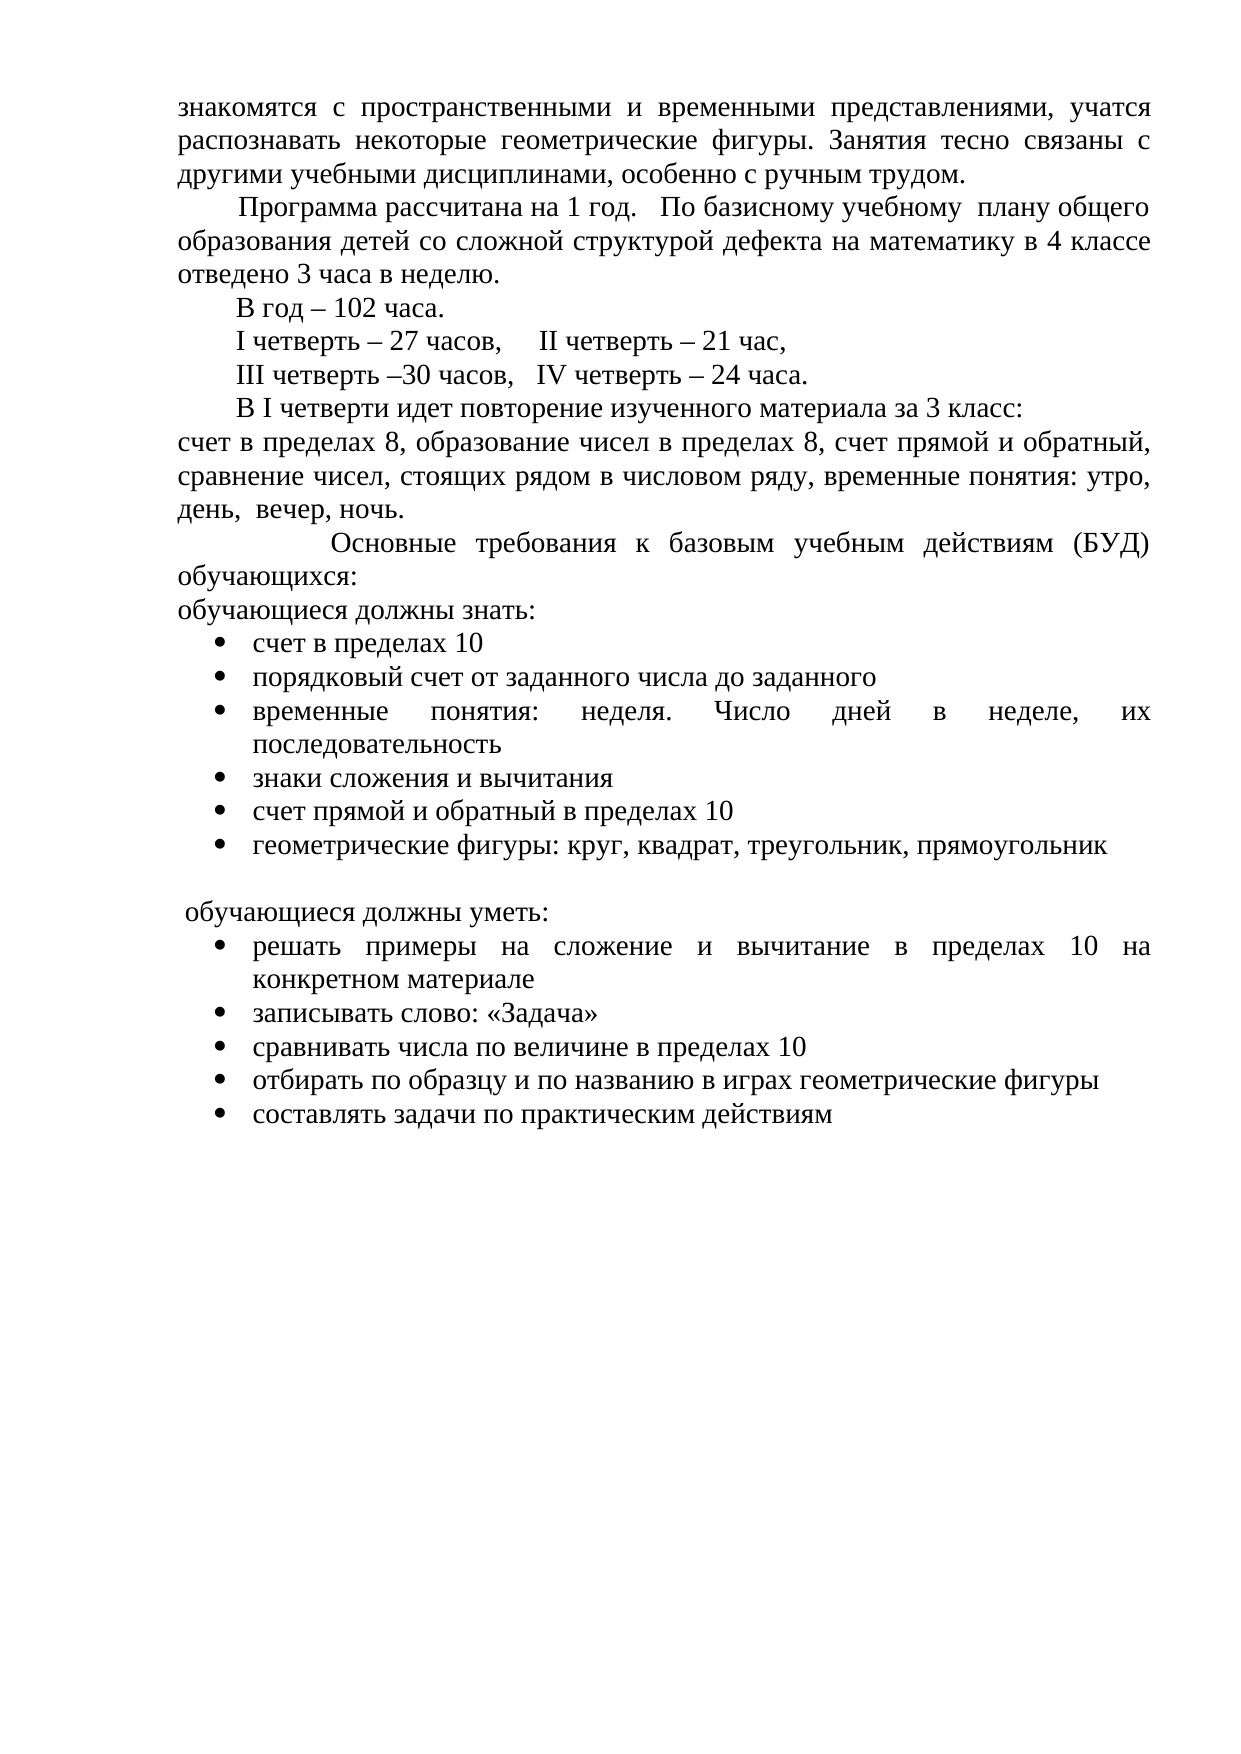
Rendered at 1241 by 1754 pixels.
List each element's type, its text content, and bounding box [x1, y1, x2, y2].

text обучающиеся должны уметь: [177, 894, 1152, 928]
list отбирать по образцу и по названию в играх геометрические фигуры [215, 1062, 1152, 1096]
list геометрические фигуры: круг, квадрат, треугольник, прямоугольник [215, 827, 1152, 861]
list временные понятия: неделя. Число дней в неделе, их последовательность [215, 693, 1152, 760]
list записывать слово: «Задача» [215, 995, 1152, 1029]
text Основные требования к базовым учебным действиям (БУД) обучающихся: [177, 525, 1152, 592]
text обучающиеся должны знать: [177, 592, 1152, 625]
list порядковый счет от заданного числа до заданного [215, 659, 1152, 693]
list счет прямой и обратный в пределах 10 [215, 793, 1152, 827]
text В год – 102 часа. [177, 290, 1152, 323]
list составлять задачи по практическим действиям [215, 1096, 1152, 1129]
text В I четверти идет повторение изученного материала за 3 класс: [177, 391, 1152, 424]
list счет в пределах 10 [215, 625, 1152, 659]
list решать примеры на сложение и вычитание в пределах 10 на конкретном материале [215, 928, 1152, 995]
list сравнивать числа по величине в пределах 10 [215, 1029, 1152, 1062]
text I четверть – 27 часов, II четверть – 21 час, [177, 323, 1152, 357]
text III четверть –30 часов, IV четверть – 24 часа. [177, 357, 1152, 391]
text Программа рассчитана на 1 год. По базисному учебному плану общего образования детей со сложной структурой дефекта на математику в 4 классе отведено 3 часа в неделю. [177, 189, 1152, 290]
list знаки сложения и вычитания [215, 760, 1152, 793]
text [177, 89, 1152, 189]
text счет в пределах 8, образование чисел в пределах 8, счет прямой и обратный, сравнение чисел, стоящих рядом в числовом ряду, временные понятия: утро, день, вечер, ночь. [177, 424, 1152, 525]
